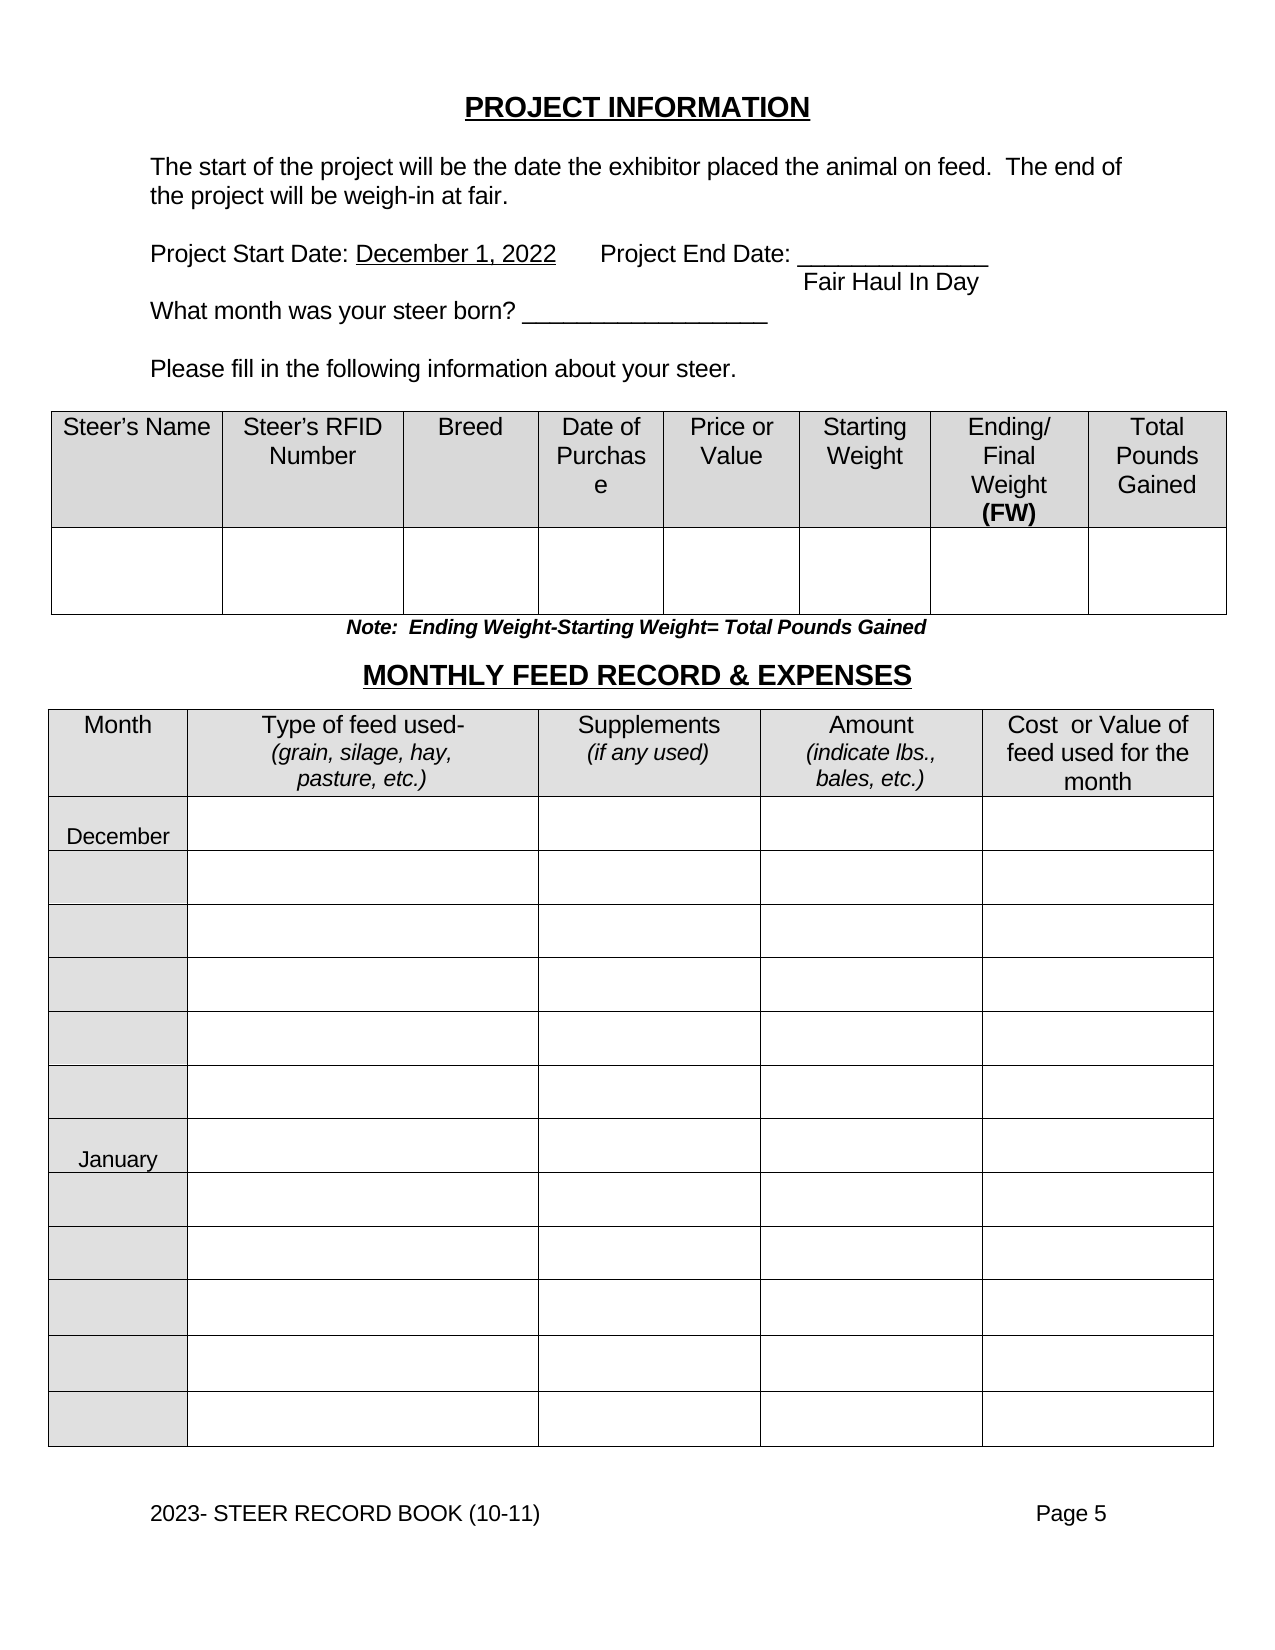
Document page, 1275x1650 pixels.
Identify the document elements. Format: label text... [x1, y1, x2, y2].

table_cell [761, 905, 982, 957]
table_cell [49, 1280, 187, 1335]
table_cell [983, 905, 1213, 957]
table_header Amount (indicate lbs., bales, etc.) [761, 710, 982, 796]
table_cell [539, 1227, 760, 1279]
table_cell [983, 1066, 1213, 1118]
table_cell [761, 1392, 982, 1446]
table_header Breed [404, 412, 538, 527]
table_cell [761, 1119, 982, 1172]
table_cell [49, 1012, 187, 1064]
table_header Month [49, 710, 187, 796]
table_cell [539, 1336, 760, 1391]
table_cell [188, 1392, 538, 1446]
table_cell [49, 1173, 187, 1226]
table_cell [539, 1012, 760, 1064]
table_cell [539, 1066, 760, 1118]
text What month was your steer born? __________________ [150, 296, 1125, 325]
table_cell [539, 1392, 760, 1446]
table_cell [761, 851, 982, 903]
table_cell January [49, 1119, 187, 1172]
table_header Price or Value [664, 412, 799, 527]
text Please fill in the following information about your steer. [150, 353, 1125, 382]
text The start of the project will be the date the exhibitor placed the animal on feed. The end of the project will be weigh-in at fair. [150, 152, 1125, 210]
table_cell [539, 905, 760, 957]
table_cell [539, 528, 663, 614]
text Fair Haul In Day [150, 267, 1125, 296]
text Project Start Date: December 1, 2022 Project End Date: ______________ [150, 238, 1125, 267]
table_cell [188, 958, 538, 1011]
table_cell [983, 1119, 1213, 1172]
table_cell [983, 958, 1213, 1011]
table_cell [188, 1012, 538, 1064]
text Note: Ending Weight-Starting Weight= Total Pounds Gained [150, 615, 1125, 639]
table_cell [761, 797, 982, 850]
table_cell [52, 528, 222, 614]
table_header Total Pounds Gained [1089, 412, 1226, 527]
table_cell [49, 1392, 187, 1446]
table_cell [983, 1227, 1213, 1279]
table_cell [800, 528, 930, 614]
table_cell December [49, 797, 187, 850]
table_cell [49, 851, 187, 903]
table_cell [761, 1066, 982, 1118]
table_cell [664, 528, 799, 614]
table_cell [188, 905, 538, 957]
table_cell [188, 797, 538, 850]
table_cell [539, 1119, 760, 1172]
table_cell [188, 1336, 538, 1391]
table_cell [761, 1336, 982, 1391]
table_cell [761, 1173, 982, 1226]
table_header Date of Purchase [539, 412, 663, 527]
table_cell [539, 1173, 760, 1226]
table_cell [223, 528, 403, 614]
table_cell [539, 958, 760, 1011]
text 2023- STEER RECORD BOOK (10-11) Page 5 [150, 1500, 1125, 1526]
table_cell [983, 1280, 1213, 1335]
table_cell [49, 1336, 187, 1391]
table_cell [539, 797, 760, 850]
table_cell [983, 1173, 1213, 1226]
table_cell [761, 958, 982, 1011]
table_cell [404, 528, 538, 614]
text PROJECT INFORMATION [150, 90, 1125, 123]
table_cell [761, 1227, 982, 1279]
table_cell [983, 1336, 1213, 1391]
table_cell [983, 1012, 1213, 1064]
table_cell [539, 851, 760, 903]
table_cell [188, 851, 538, 903]
table_cell [983, 1392, 1213, 1446]
table_cell [931, 528, 1088, 614]
table_header Type of feed used- (grain, silage, hay, pasture, etc.) [188, 710, 538, 796]
text MONTHLY FEED RECORD & EXPENSES [150, 658, 1125, 692]
table_header Steer’s Name [52, 412, 222, 527]
table_cell [49, 958, 187, 1011]
table_cell [983, 851, 1213, 903]
table_header Starting Weight [800, 412, 930, 527]
table_cell [49, 905, 187, 957]
table_cell [983, 797, 1213, 850]
table_cell [188, 1173, 538, 1226]
table_header Steer’s RFID Number [223, 412, 403, 527]
table_cell [1089, 528, 1226, 614]
table_cell [761, 1012, 982, 1064]
table_header Ending/Final Weight (FW) [931, 412, 1088, 527]
table_cell [188, 1227, 538, 1279]
table_cell [539, 1280, 760, 1335]
table_header Supplements (if any used) [539, 710, 760, 796]
table_header Cost or Value of feed used for the month [983, 710, 1213, 796]
table_cell [188, 1066, 538, 1118]
table_cell [188, 1119, 538, 1172]
table_cell [49, 1227, 187, 1279]
table_cell [761, 1280, 982, 1335]
table_cell [49, 1066, 187, 1118]
table_cell [188, 1280, 538, 1335]
